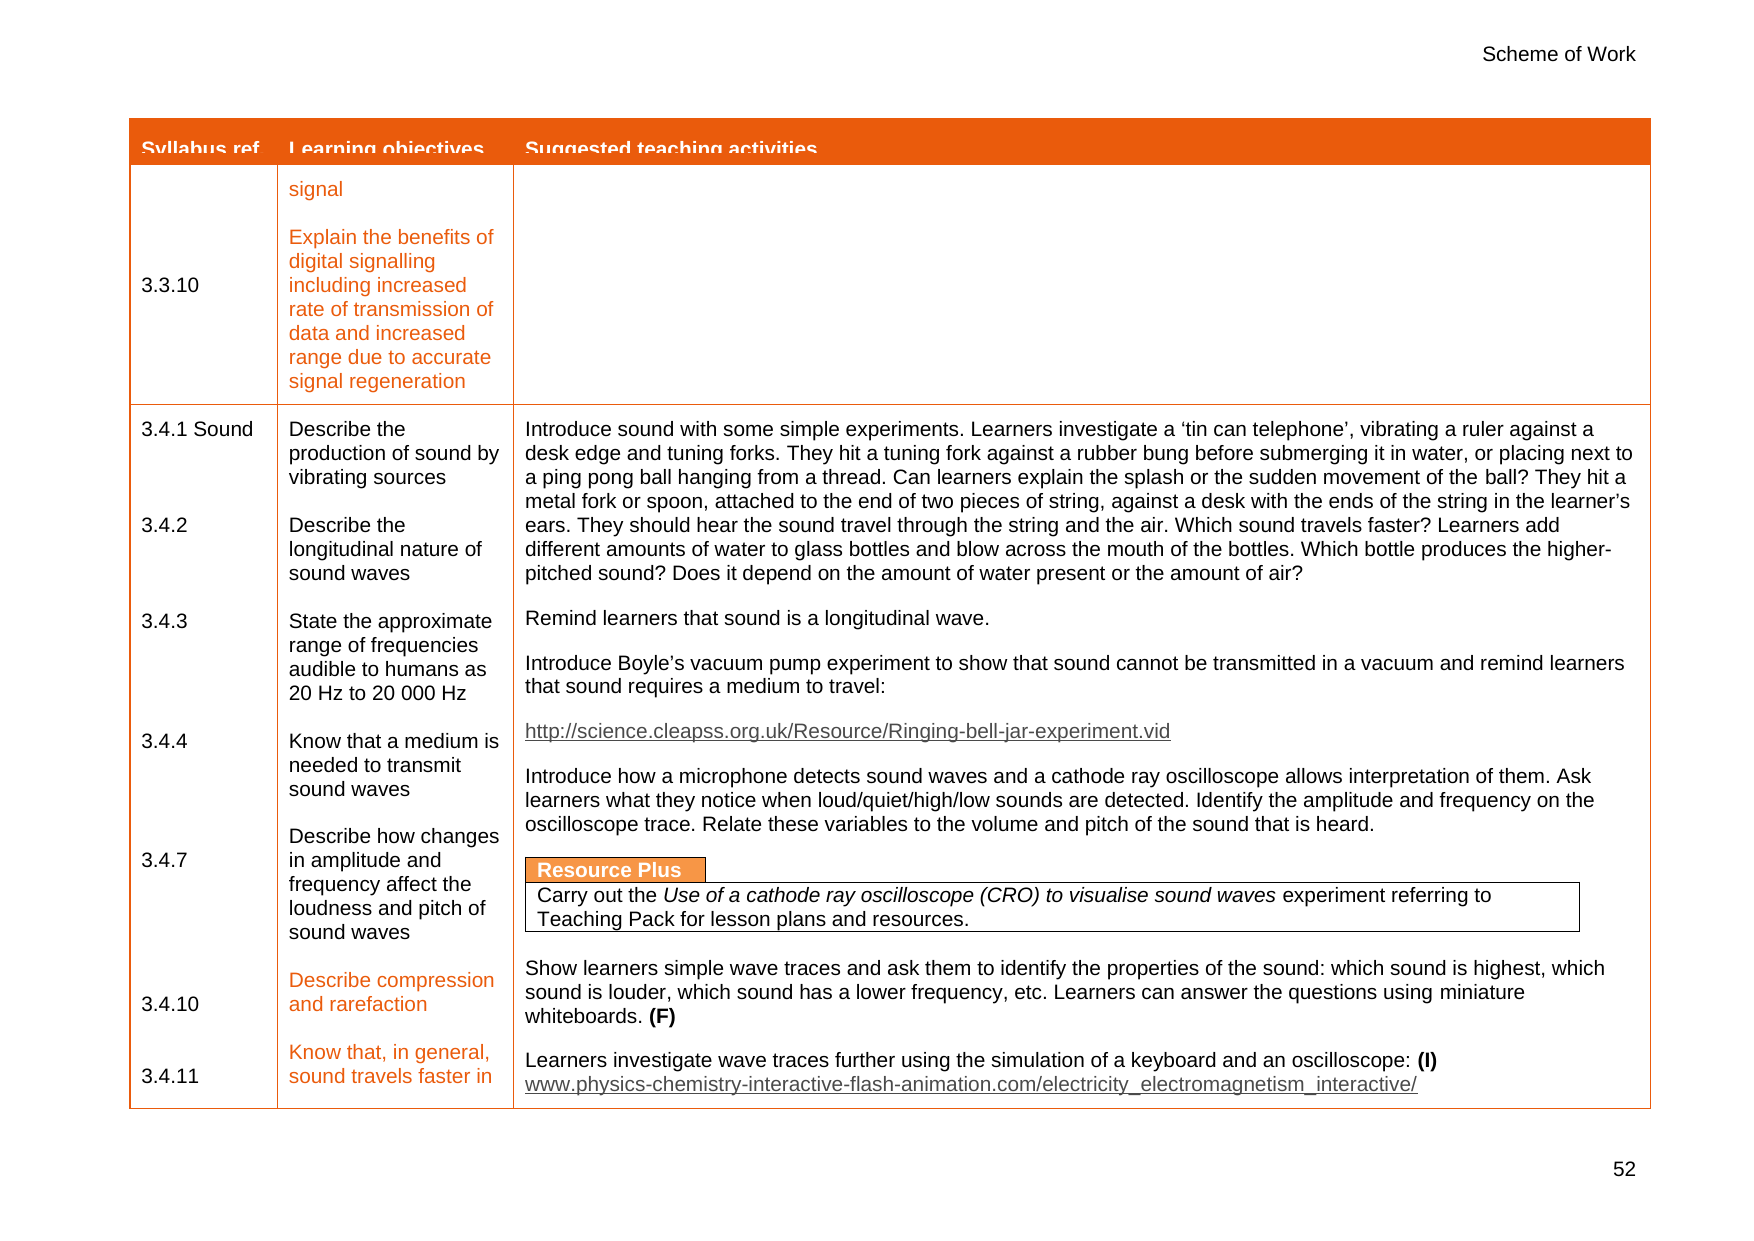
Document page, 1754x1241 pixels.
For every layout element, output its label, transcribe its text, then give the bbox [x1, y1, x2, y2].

table_header Suggested teaching activities [514, 119, 1650, 164]
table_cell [131, 405, 277, 1108]
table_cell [514, 165, 1650, 404]
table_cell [514, 405, 1650, 1108]
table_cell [131, 165, 277, 404]
table_header Learning objectives [278, 119, 513, 164]
table_header Syllabus ref. [131, 119, 277, 164]
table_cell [278, 405, 513, 1108]
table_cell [278, 165, 513, 404]
